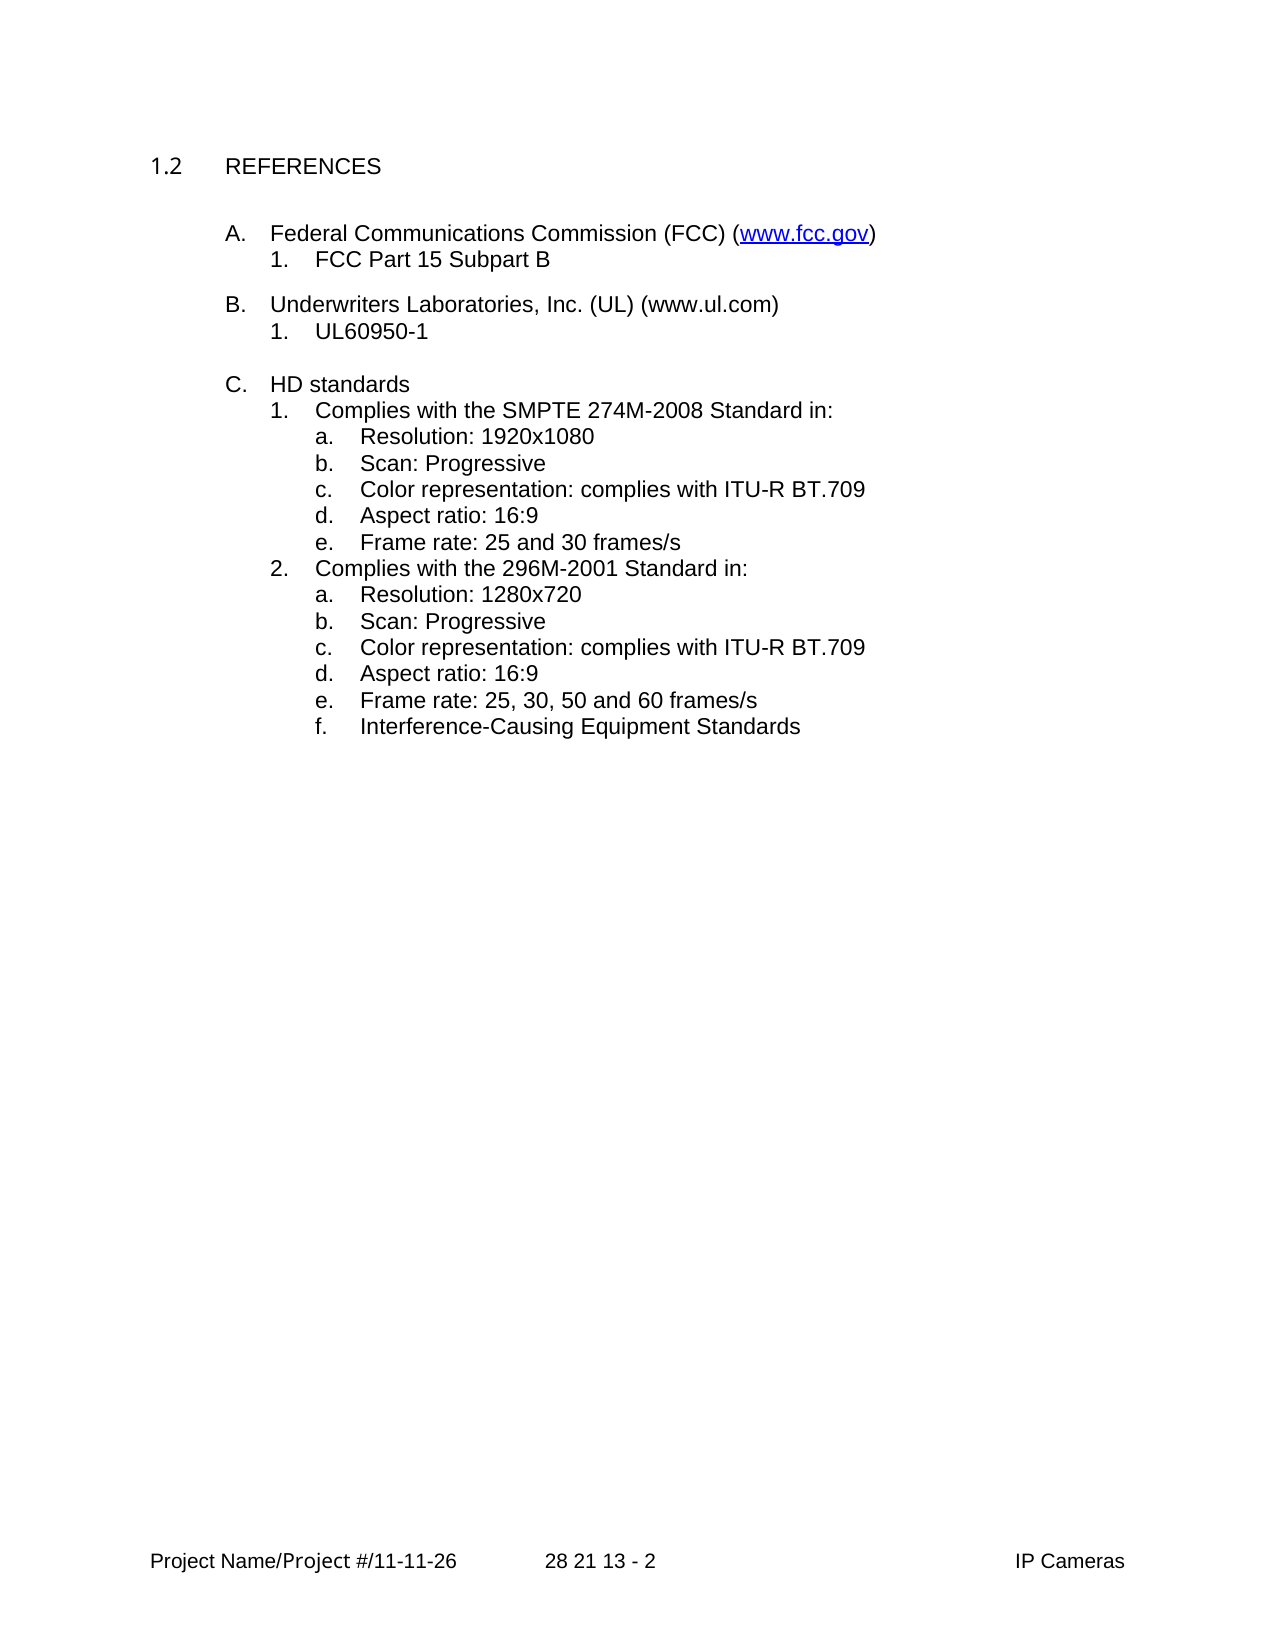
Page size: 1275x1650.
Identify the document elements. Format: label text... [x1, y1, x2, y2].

list Frame rate: 25, 30, 50 and 60 frames/s [315, 687, 1125, 713]
list Scan: Progressive [315, 449, 1125, 476]
list Resolution: 1920x1080 [315, 423, 1125, 449]
list Federal Communications Commission (FCC) (www.fcc.gov) [225, 219, 1125, 246]
list FCC Part 15 Subpart B [270, 246, 1125, 272]
list UL60950-1 [270, 318, 1125, 344]
list Complies with the 296M-2001 Standard in: [270, 555, 1125, 581]
list Aspect ratio: 16:9 [315, 660, 1125, 687]
list Interference-Causing Equipment Standards [315, 713, 1125, 739]
list Frame rate: 25 and 30 frames/s [315, 529, 1125, 555]
list Underwriters Laboratories, Inc. (UL) (www.ul.com) [225, 291, 1125, 318]
list Scan: Progressive [315, 608, 1125, 634]
list Aspect ratio: 16:9 [315, 502, 1125, 529]
list Complies with the SMPTE 274M-2008 Standard in: [270, 397, 1125, 423]
list REFERENCES [150, 150, 1125, 181]
list Color representation: complies with ITU-R BT.709 [315, 476, 1125, 502]
list Color representation: complies with ITU-R BT.709 [315, 634, 1125, 660]
list HD standards [225, 371, 1125, 397]
list Resolution: 1280x720 [315, 581, 1125, 608]
